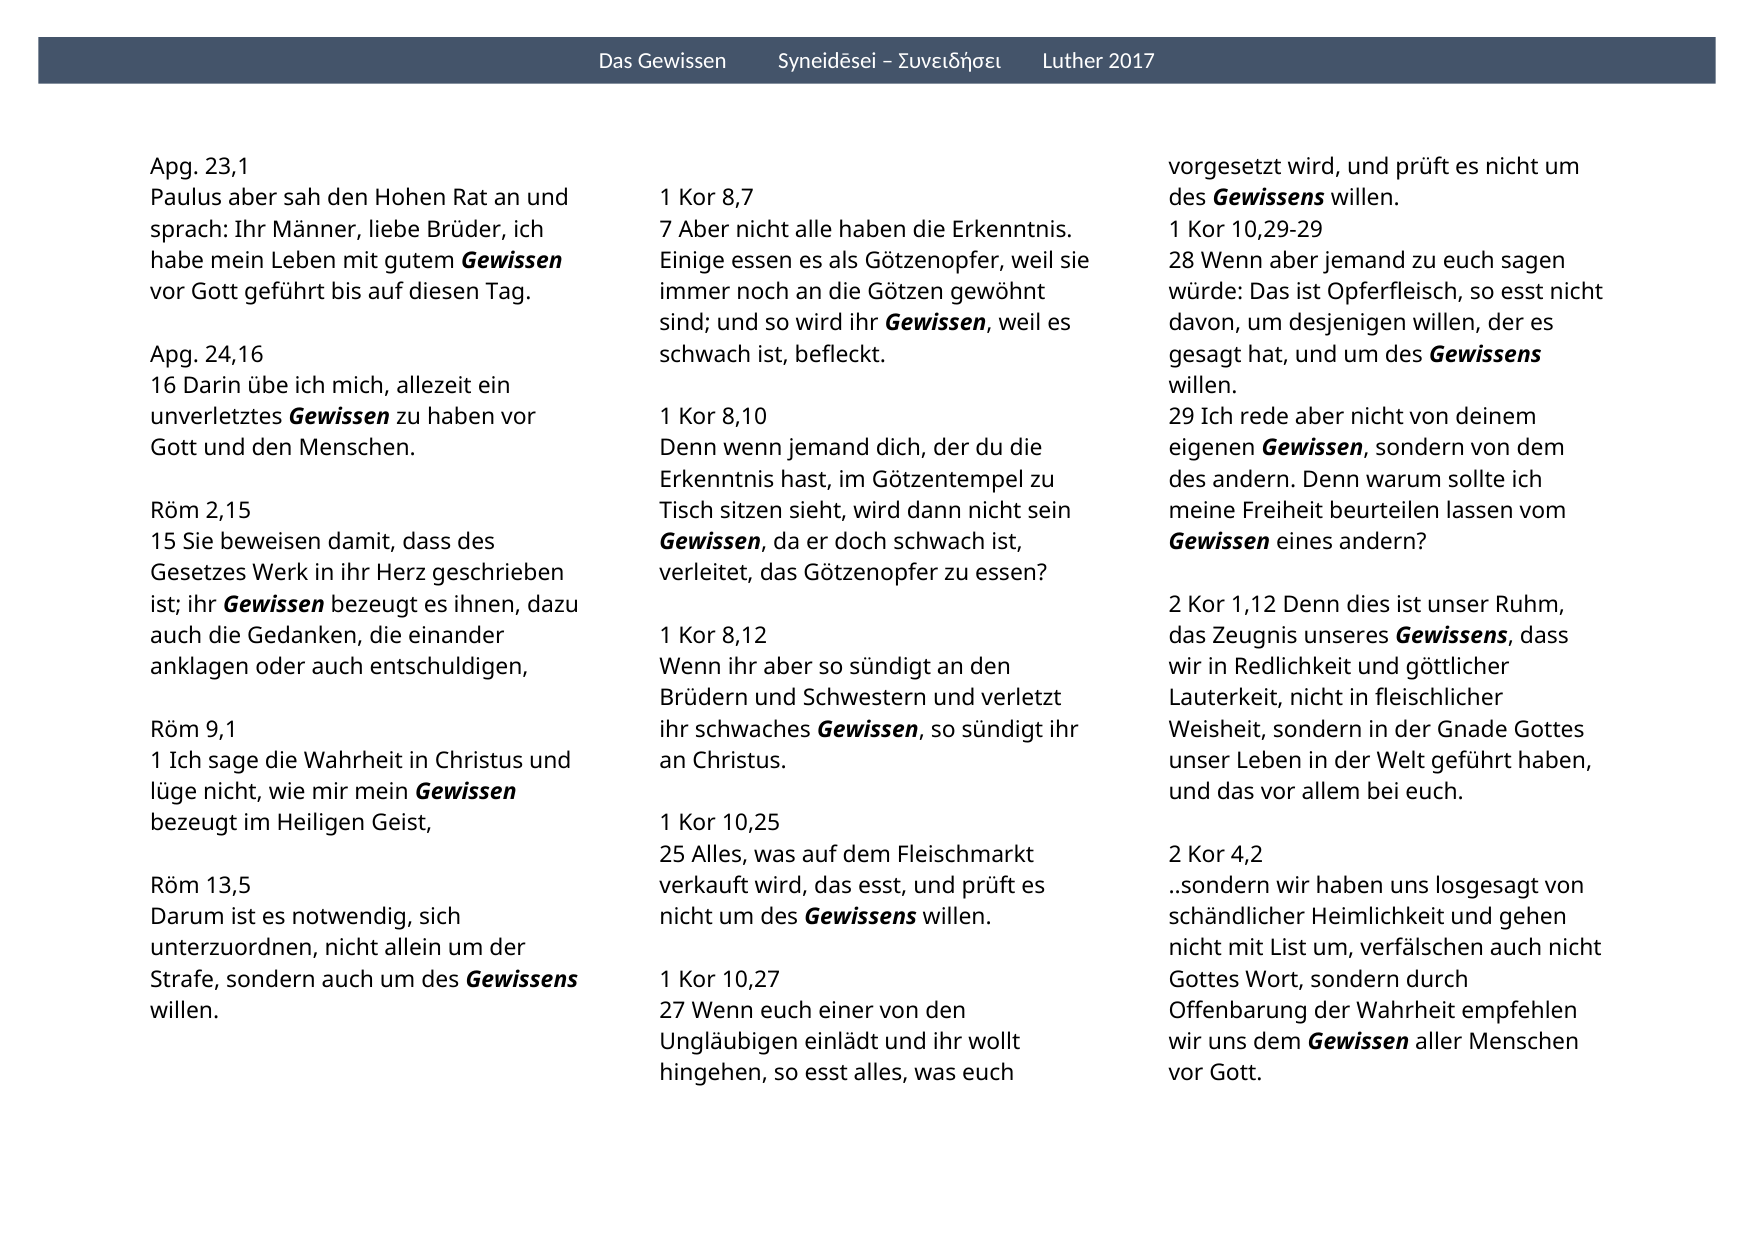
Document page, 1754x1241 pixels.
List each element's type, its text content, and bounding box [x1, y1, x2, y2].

text 28 Wenn aber jemand zu euch sagen würde: Das ist Opferfleisch, so esst nicht davon, um desjenigen willen, der es gesagt hat, und um des Gewissens willen. [1168, 244, 1604, 400]
text 16 Darin übe ich mich, allezeit ein unverletztes Gewissen zu haben vor Gott und den Menschen. [150, 369, 585, 462]
text 1 Ich sage die Wahrheit in Christus und lüge nicht, wie mir mein Gewissen bezeugt im Heiligen Geist, [150, 744, 585, 837]
text 2 Kor 1,12 Denn dies ist unser Ruhm, das Zeugnis unseres Gewissens, dass wir in Redlichkeit und göttlicher Lauterkeit, nicht in fleischlicher Weisheit, sondern in der Gnade Gottes unser Leben in der Welt geführt haben, und das vor allem bei euch. [1168, 587, 1604, 806]
text 1 Kor 8,12 [659, 619, 1094, 650]
text ..sondern wir haben uns losgesagt von schändlicher Heimlichkeit und gehen nicht mit List um, verfälschen auch nicht Gottes Wort, sondern durch Offenbarung der Wahrheit empfehlen wir uns dem Gewissen aller Menschen vor Gott. [1168, 869, 1604, 1087]
text Röm 9,1 [150, 712, 585, 744]
text Röm 2,15 [150, 494, 585, 525]
text 7 Aber nicht alle haben die Erkenntnis. Einige essen es als Götzenopfer, weil sie immer noch an die Götzen gewöhnt sind; und so wird ihr Gewissen, weil es schwach ist, befleckt. [659, 212, 1094, 369]
text Röm 13,5 [150, 869, 585, 900]
text 1 Kor 10,29-29 [1168, 212, 1604, 244]
text Darum ist es notwendig, sich unterzuordnen, nicht allein um der Strafe, sondern auch um des Gewissens willen. [150, 900, 585, 1025]
text 29 Ich rede aber nicht von deinem eigenen Gewissen, sondern von dem des andern. Denn warum sollte ich meine Freiheit beurteilen lassen vom Gewissen eines andern? [1168, 400, 1604, 556]
text Apg. 23,1 [150, 150, 585, 181]
text 15 Sie beweisen damit, dass des Gesetzes Werk in ihr Herz geschrieben ist; ihr Gewissen bezeugt es ihnen, dazu auch die Gedanken, die einander anklagen oder auch entschuldigen, [150, 525, 585, 681]
text 27 Wenn euch einer von den Ungläubigen einlädt und ihr wollt hingehen, so esst alles, was euch vorgesetzt wird, und prüft es nicht um des Gewissens willen. [1168, 150, 1604, 212]
text Paulus aber sah den Hohen Rat an und sprach: Ihr Männer, liebe Brüder, ich habe mein Leben mit gutem Gewissen vor Gott geführt bis auf diesen Tag. [150, 181, 585, 306]
text 1 Kor 10,25 [659, 806, 1094, 837]
text 1 Kor 10,27 [659, 962, 1094, 994]
text 2 Kor 4,2 [1168, 837, 1604, 869]
text Apg. 24,16 [150, 337, 585, 369]
text 1 Kor 8,10 [659, 400, 1094, 431]
text 1 Kor 8,7 [659, 181, 1094, 212]
text 27 Wenn euch einer von den Ungläubigen einlädt und ihr wollt hingehen, so esst alles, was euch vorgesetzt wird, und prüft es nicht um des Gewissens willen. [659, 994, 1094, 1087]
text Denn wenn jemand dich, der du die Erkenntnis hast, im Götzentempel zu Tisch sitzen sieht, wird dann nicht sein Gewissen, da er doch schwach ist, verleitet, das Götzenopfer zu essen? [659, 431, 1094, 587]
text 25 Alles, was auf dem Fleischmarkt verkauft wird, das esst, und prüft es nicht um des Gewissens willen. [659, 837, 1094, 931]
text Wenn ihr aber so sündigt an den Brüdern und Schwestern und verletzt ihr schwaches Gewissen, so sündigt ihr an Christus. [659, 650, 1094, 775]
